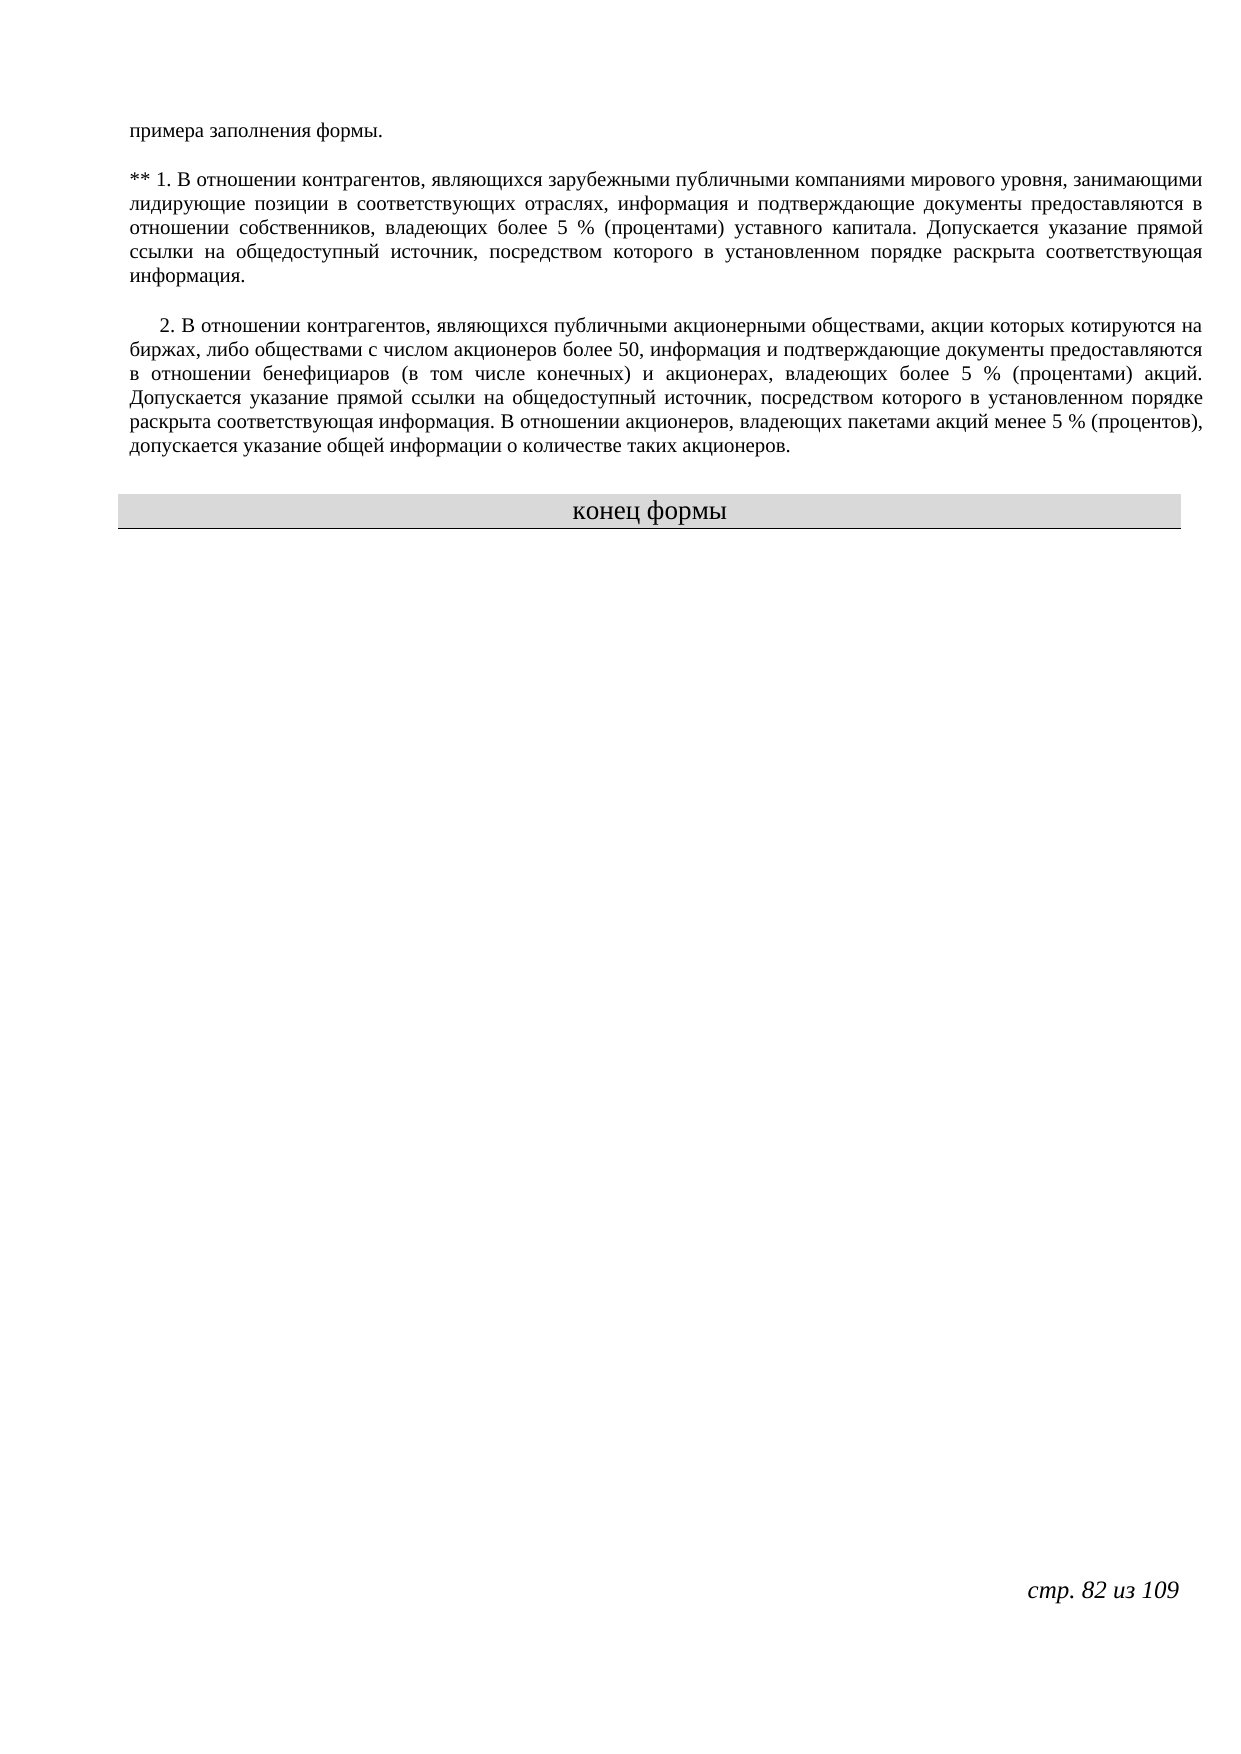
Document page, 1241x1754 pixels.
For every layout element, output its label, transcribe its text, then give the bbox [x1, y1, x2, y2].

text конец формы [118, 494, 1181, 528]
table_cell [118, 118, 1215, 482]
